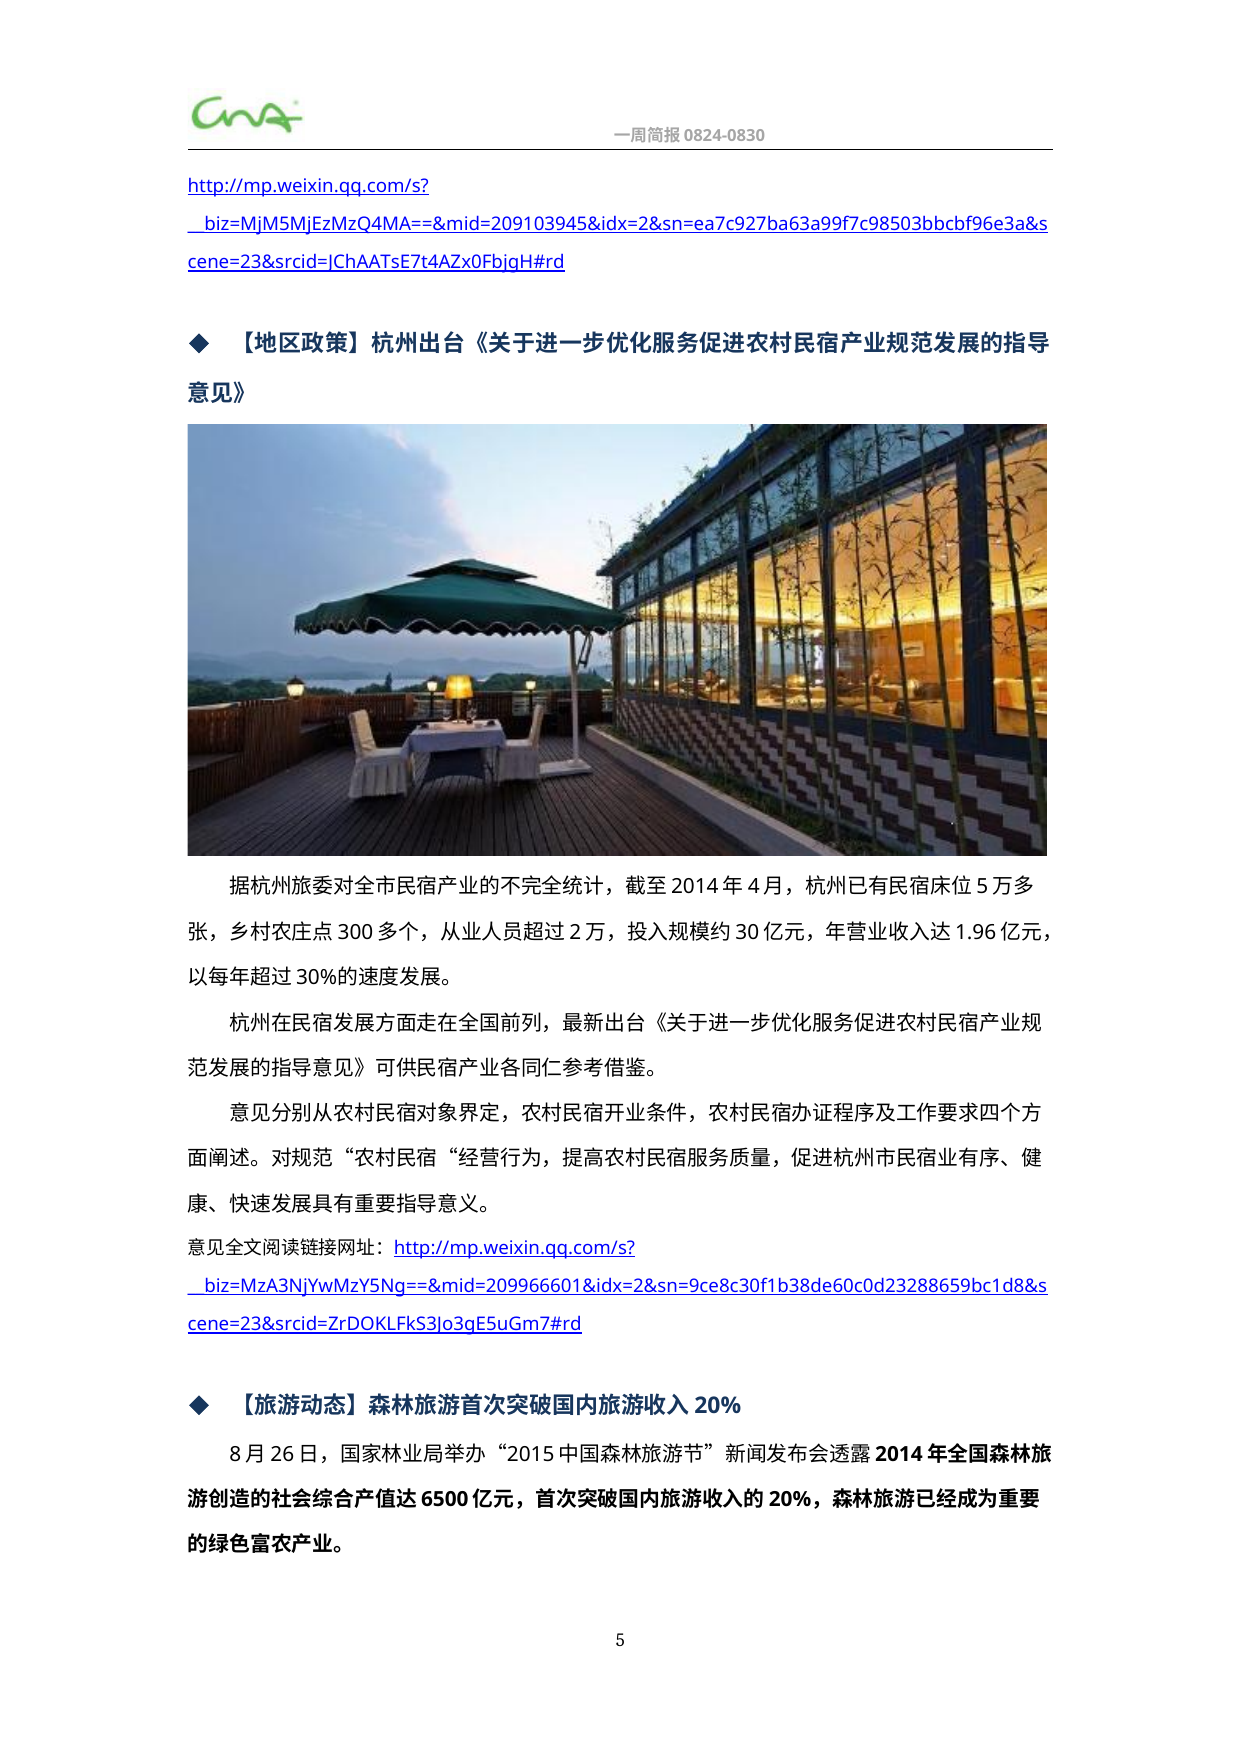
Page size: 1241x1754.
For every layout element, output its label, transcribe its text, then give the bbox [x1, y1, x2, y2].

text 8月26日，国家林业局举办“2015中国森林旅游节”新闻发布会透露2014年全国森林旅游创造的社会综合产值达6500亿元，首次突破国内旅游收入的20%，森林旅游已经成为重要的绿色富农产业。 [187, 1437, 1053, 1558]
text 意见分别从农村民宿对象界定，农村民宿开业条件，农村民宿办证程序及工作要求四个方面阐述。对规范“农村民宿“经营行为，提高农村民宿服务质量，促进杭州市民宿业有序、健康、快速发展具有重要指导意义。 [187, 1096, 1053, 1217]
list 【旅游动态】森林旅游首次突破国内旅游收入20% [187, 1387, 1053, 1420]
picture [187, 424, 1047, 856]
text 据杭州旅委对全市民宿产业的不完全统计，截至2014年4月，杭州已有民宿床位5万多张，乡村农庄点300多个，从业人员超过2万，投入规模约30亿元，年营业收入达1.96亿元，以每年超过30%的速度发展。 [187, 869, 1053, 991]
text 意见全文阅读链接网址：http://mp.weixin.qq.com/s?__biz=MzA3NjYwMzY5Ng==&mid=209966601&idx=2&sn=9ce8c30f1b38de60c0d23288659bc1d8&scene=23&srcid=ZrDOKLFkS3Jo3gE5uGm7#rd [187, 1232, 1053, 1336]
list 【地区政策】杭州出台《关于进一步优化服务促进农村民宿产业规范发展的指导意见》 [187, 325, 1053, 408]
text 杭州在民宿发展方面走在全国前列，最新出台《关于进一步优化服务促进农村民宿产业规范发展的指导意见》可供民宿产业各同仁参考借鉴。 [187, 1006, 1053, 1081]
text http://mp.weixin.qq.com/s?__biz=MjM5MjEzMzQ4MA==&mid=209103945&idx=2&sn=ea7c927ba63a99f7c98503bbcbf96e3a&scene=23&srcid=JChAATsE7t4AZx0FbjgH#rd [187, 172, 1053, 274]
